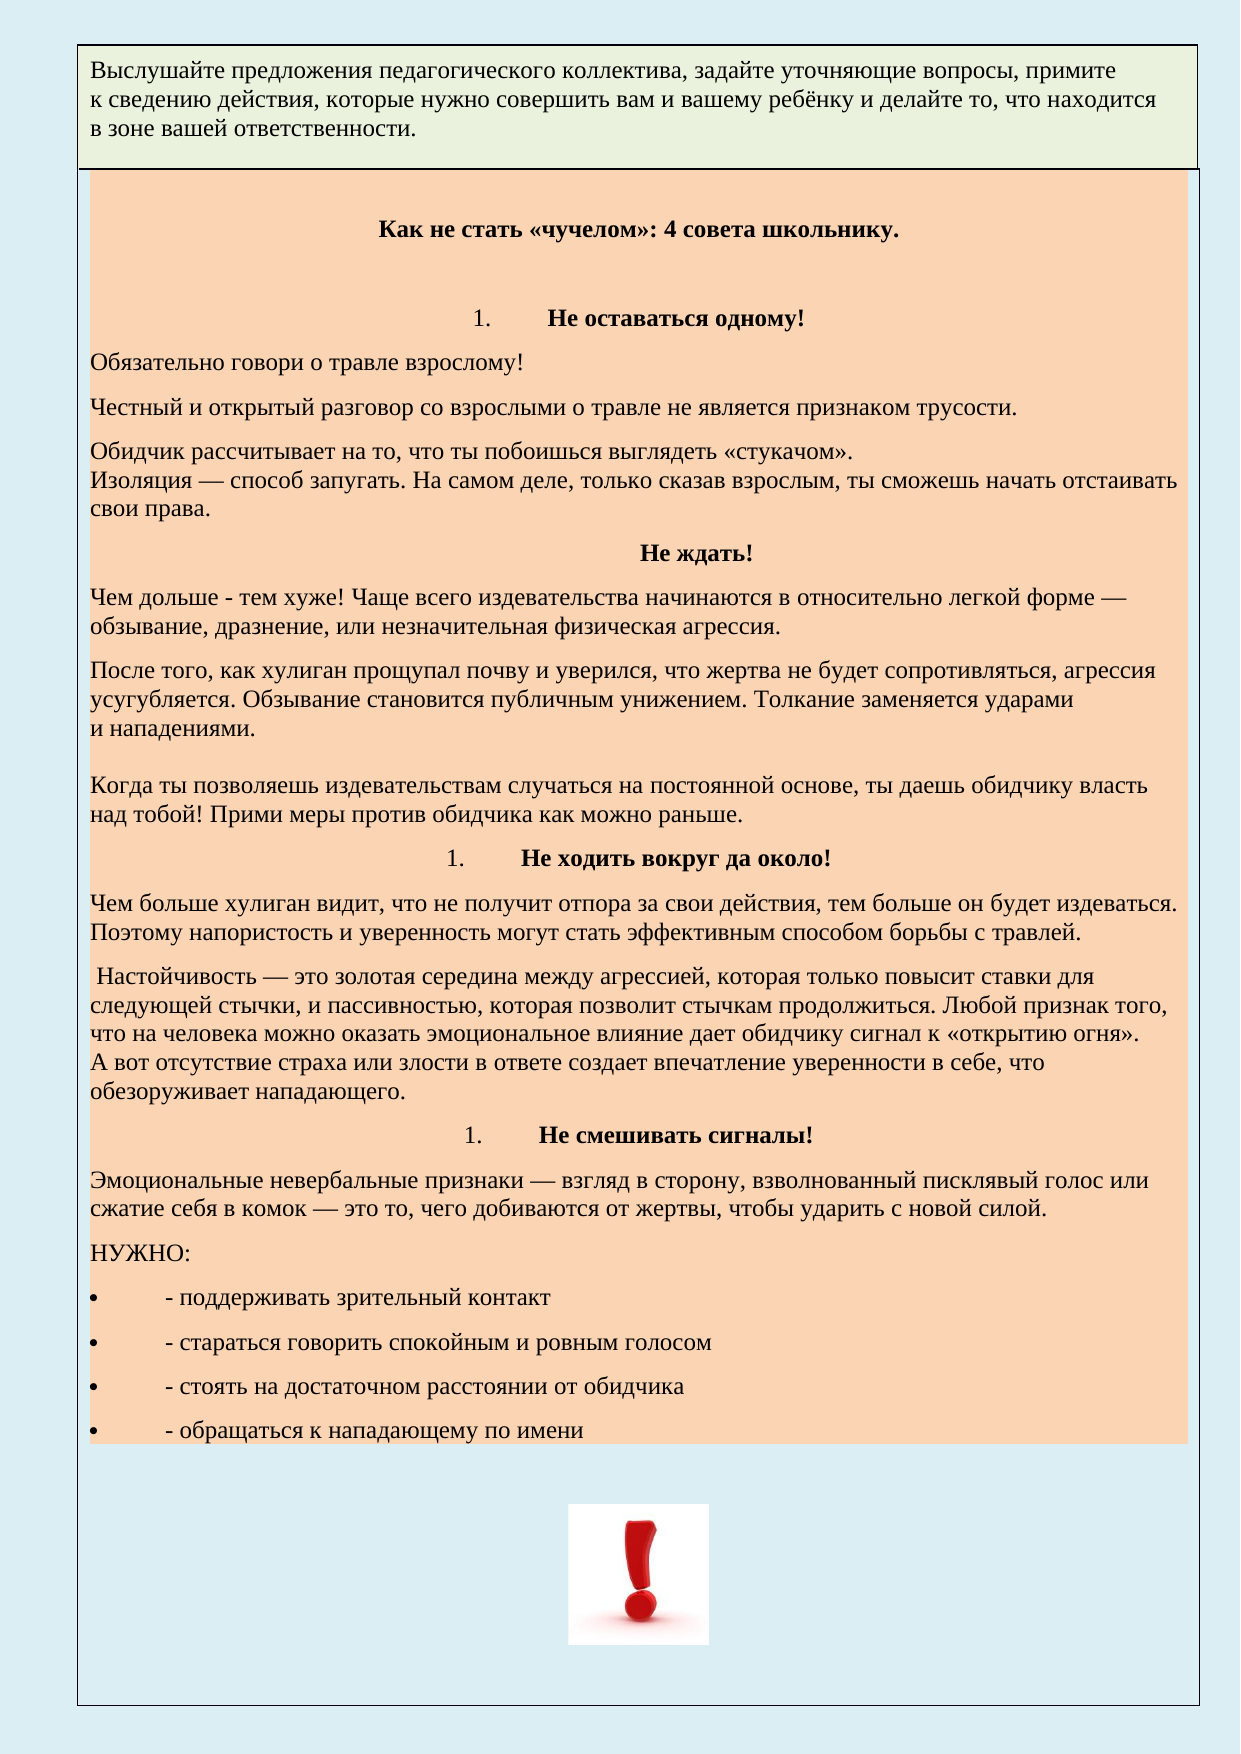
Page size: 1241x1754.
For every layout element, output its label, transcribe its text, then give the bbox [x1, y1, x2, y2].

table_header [78, 46, 1197, 168]
table_cell Как не стать «чучелом»: 4 совета школьнику. Не оставаться одному! Обязательно говори о травле взрослому! Честный и открытый разговор со взрослыми о травле не является признаком трусости. Обидчик рассчитывает на то, что ты побоишься выглядеть «стукачом». Изоляция — способ запугать. На самом деле, только сказав взрослым, ты сможешь начать отстаивать свои права. Не ждать! Чем дольше - тем хуже! Чаще всего издевательства начинаются в относительно легкой форме — обзывание, дразнение, или незначительная физическая агрессия. После того, как хулиган прощупал почву и уверился, что жертва не будет сопротивляться, агрессия усугубляется. Обзывание становится публичным унижением. Толкание заменяется ударами и нападениями. Когда ты позволяешь издевательствам случаться на постоянной основе, ты даешь обидчику власть над тобой! Прими меры против обидчика как можно раньше. Не ходить вокруг да около! Чем больше хулиган видит, что не получит отпора за свои действия, тем больше он будет издеваться. Поэтому напористость и уверенность могут стать эффективным способом борьбы с травлей. Настойчивость — это золотая середина между агрессией, которая только повысит ставки для следующей стычки, и пассивностью, которая позволит стычкам продолжиться. Любой признак того, что на человека можно оказать эмоциональное влияние дает обидчику сигнал к «открытию огня». А вот отсутствие страха или злости в ответе создает впечатление уверенности в себе, что обезоруживает нападающего. Не смешивать сигналы! Эмоциональные невербальные признаки — взгляд в сторону, взволнованный писклявый голос или сжатие себя в комок — это то, чего добиваются от жертвы, чтобы ударить с новой силой. НУЖНО: - поддерживать зрительный контакт - стараться говорить спокойным и ровным голосом - стоять на достаточном расстоянии от обидчика - обращаться к нападающему по имени [78, 169, 1199, 1705]
picture [568, 1504, 709, 1645]
